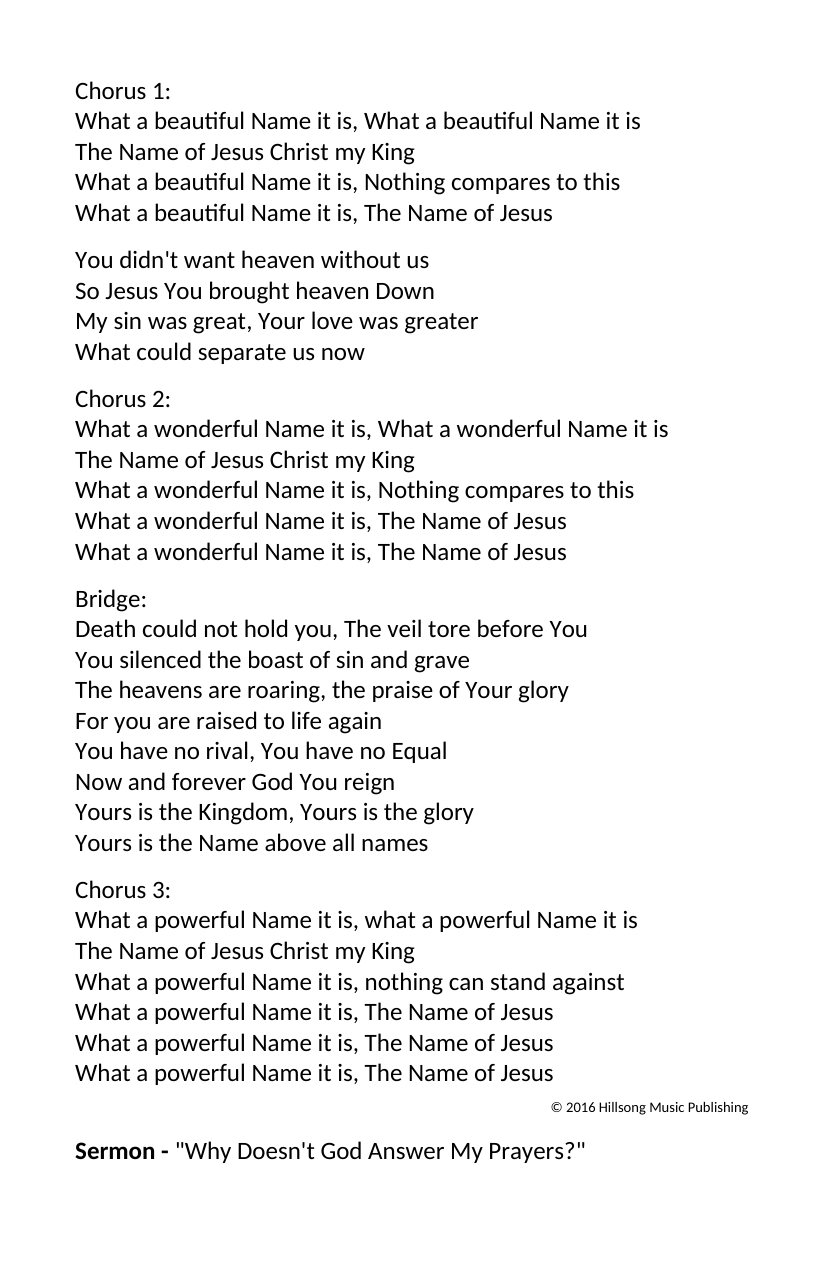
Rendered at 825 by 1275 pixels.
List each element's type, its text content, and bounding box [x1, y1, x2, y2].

text You didn't want heaven without us So Jesus You brought heaven Down My sin was great, Your love was greater What could separate us now [75, 244, 750, 366]
text Chorus 2: What a wonderful Name it is, What a wonderful Name it is The Name of Jesus Christ my King What a wonderful Name it is, Nothing compares to this What a wonderful Name it is, The Name of Jesus What a wonderful Name it is, The Name of Jesus [75, 383, 750, 566]
text Sermon - "Why Doesn't God Answer My Prayers?" [75, 1135, 750, 1166]
text Bridge: Death could not hold you, The veil tore before You You silenced the boast of sin and grave The heavens are roaring, the praise of Your glory For you are raised to life again You have no rival, You have no Equal Now and forever God You reign Yours is the Kingdom, Yours is the glory Yours is the Name above all names [75, 583, 750, 857]
text Chorus 3: What a powerful Name it is, what a powerful Name it is The Name of Jesus Christ my King What a powerful Name it is, nothing can stand against What a powerful Name it is, The Name of Jesus What a powerful Name it is, The Name of Jesus What a powerful Name it is, The Name of Jesus © 2016 Hillsong Music Publishing [75, 874, 750, 1118]
text Chorus 1: What a beautiful Name it is, What a beautiful Name it is The Name of Jesus Christ my King What a beautiful Name it is, Nothing compares to this What a beautiful Name it is, The Name of Jesus [75, 75, 750, 228]
